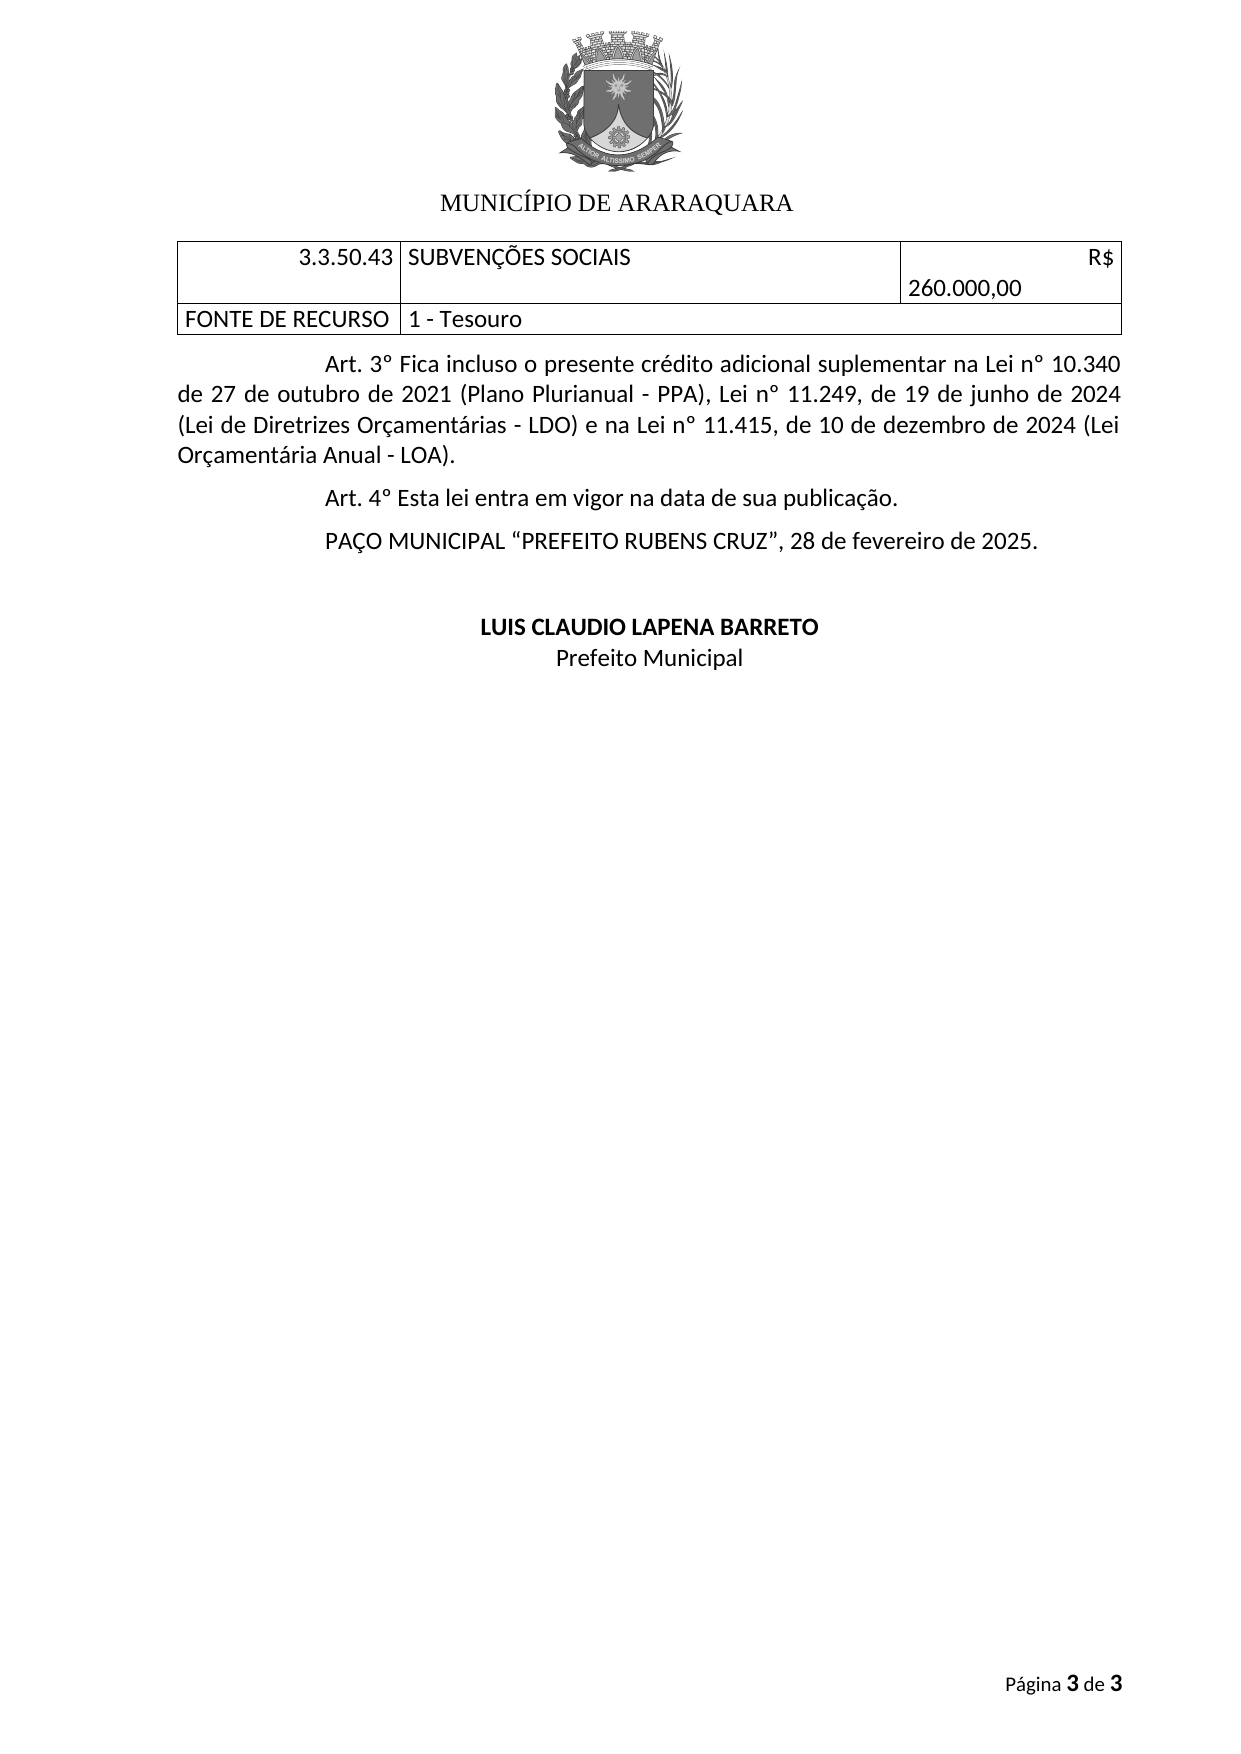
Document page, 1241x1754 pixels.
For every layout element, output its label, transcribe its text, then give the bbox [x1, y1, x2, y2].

table_cell 1 - Tesouro [401, 304, 1121, 334]
table_cell SUBVENÇÕES SOCIAIS [401, 242, 900, 303]
text LUIS CLAUDIO LAPENA BARRETO [177, 611, 1122, 642]
text Prefeito Municipal [177, 642, 1122, 672]
text Art. 4º Esta lei entra em vigor na data de sua publicação. [177, 482, 1122, 513]
table_cell FONTE DE RECURSO [178, 304, 400, 334]
table_cell 3.3.50.43 [178, 242, 400, 303]
text PAÇO MUNICIPAL “PREFEITO RUBENS CRUZ”, 28 de fevereiro de 2025. [177, 525, 1122, 556]
text Art. 3º Fica incluso o presente crédito adicional suplementar na Lei nº 10.340 de 27 de outubro de 2021 (Plano Plurianual - PPA), Lei nº 11.249, de 19 de junho de 2024 (Lei de Diretrizes Orçamentárias - LDO) e na Lei nº 11.415, de 10 de dezembro de 2024 (Lei Orçamentária Anual - LOA). [177, 348, 1122, 470]
table_cell R$ 260.000,00 [901, 242, 1121, 303]
